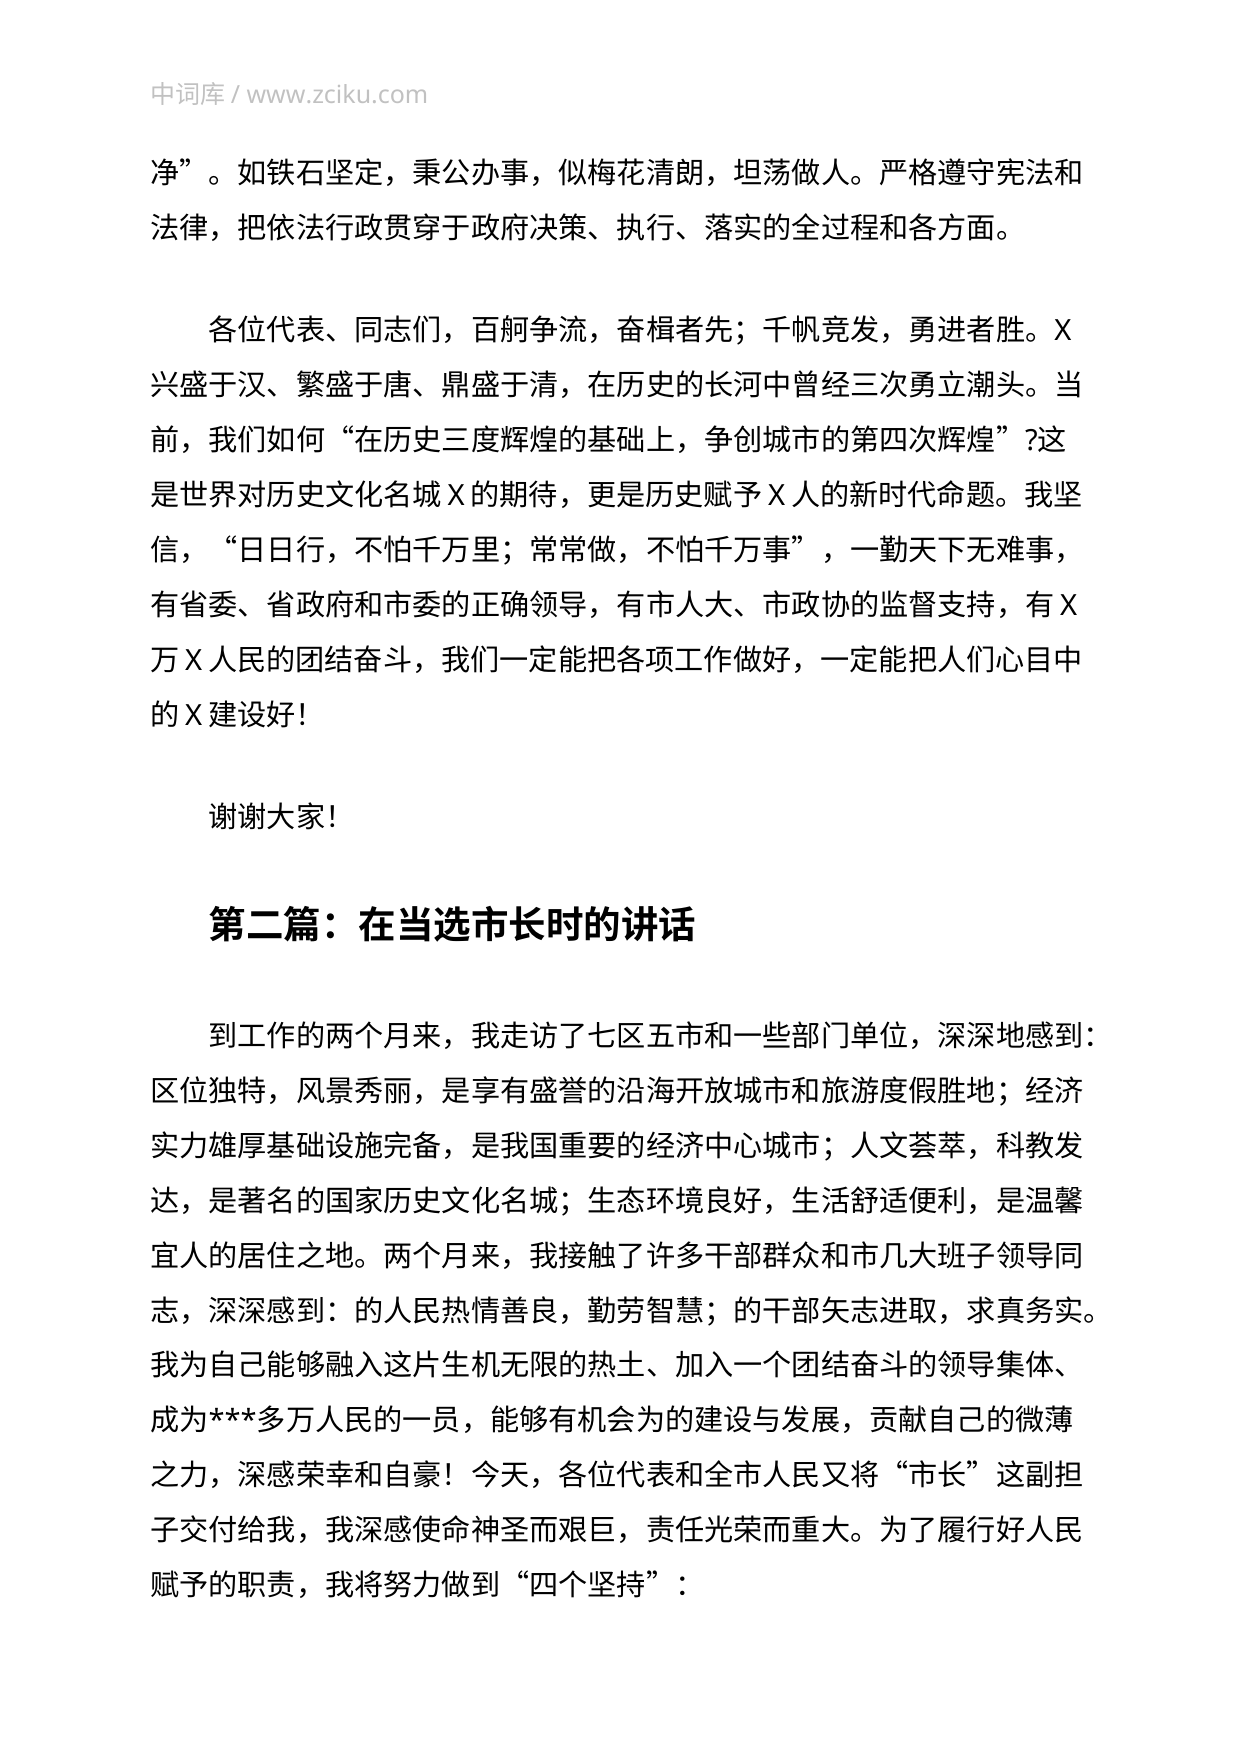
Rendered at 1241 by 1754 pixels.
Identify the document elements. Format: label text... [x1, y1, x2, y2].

text 谢谢大家！ [150, 793, 1090, 836]
text 第二篇：在当选市长时的讲话 [150, 895, 1090, 949]
text 到工作的两个月来，我走访了七区五市和一些部门单位，深深地感到：区位独特，风景秀丽，是享有盛誉的沿海开放城市和旅游度假胜地；经济实力雄厚基础设施完备，是我国重要的经济中心城市；人文荟萃，科教发达，是著名的国家历史文化名城；生态环境良好，生活舒适便利，是温馨宜人的居住之地。两个月来，我接触了许多干部群众和市几大班子领导同志，深深感到：的人民热情善良，勤劳智慧；的干部矢志进取，求真务实。我为自己能够融入这片生机无限的热土、加入一个团结奋斗的领导集体、成为***多万人民的一员，能够有机会为的建设与发展，贡献自己的微薄之力，深感荣幸和自豪！今天，各位代表和全市人民又将“市长”这副担子交付给我，我深感使命神圣而艰巨，责任光荣而重大。为了履行好人民赋予的职责，我将努力做到“四个坚持”： [150, 1013, 1090, 1604]
text 各位代表、同志们，百舸争流，奋楫者先；千帆竞发，勇进者胜。X兴盛于汉、繁盛于唐、鼎盛于清，在历史的长河中曾经三次勇立潮头。当前，我们如何“在历史三度辉煌的基础上，争创城市的第四次辉煌”?这是世界对历史文化名城X的期待，更是历史赋予X人的新时代命题。我坚信，“日日行，不怕千万里；常常做，不怕千万事”，一勤天下无难事，有省委、省政府和市委的正确领导，有市人大、市政协的监督支持，有X万X人民的团结奋斗，我们一定能把各项工作做好，一定能把人们心目中的X建设好！ [150, 307, 1090, 734]
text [150, 150, 1090, 247]
